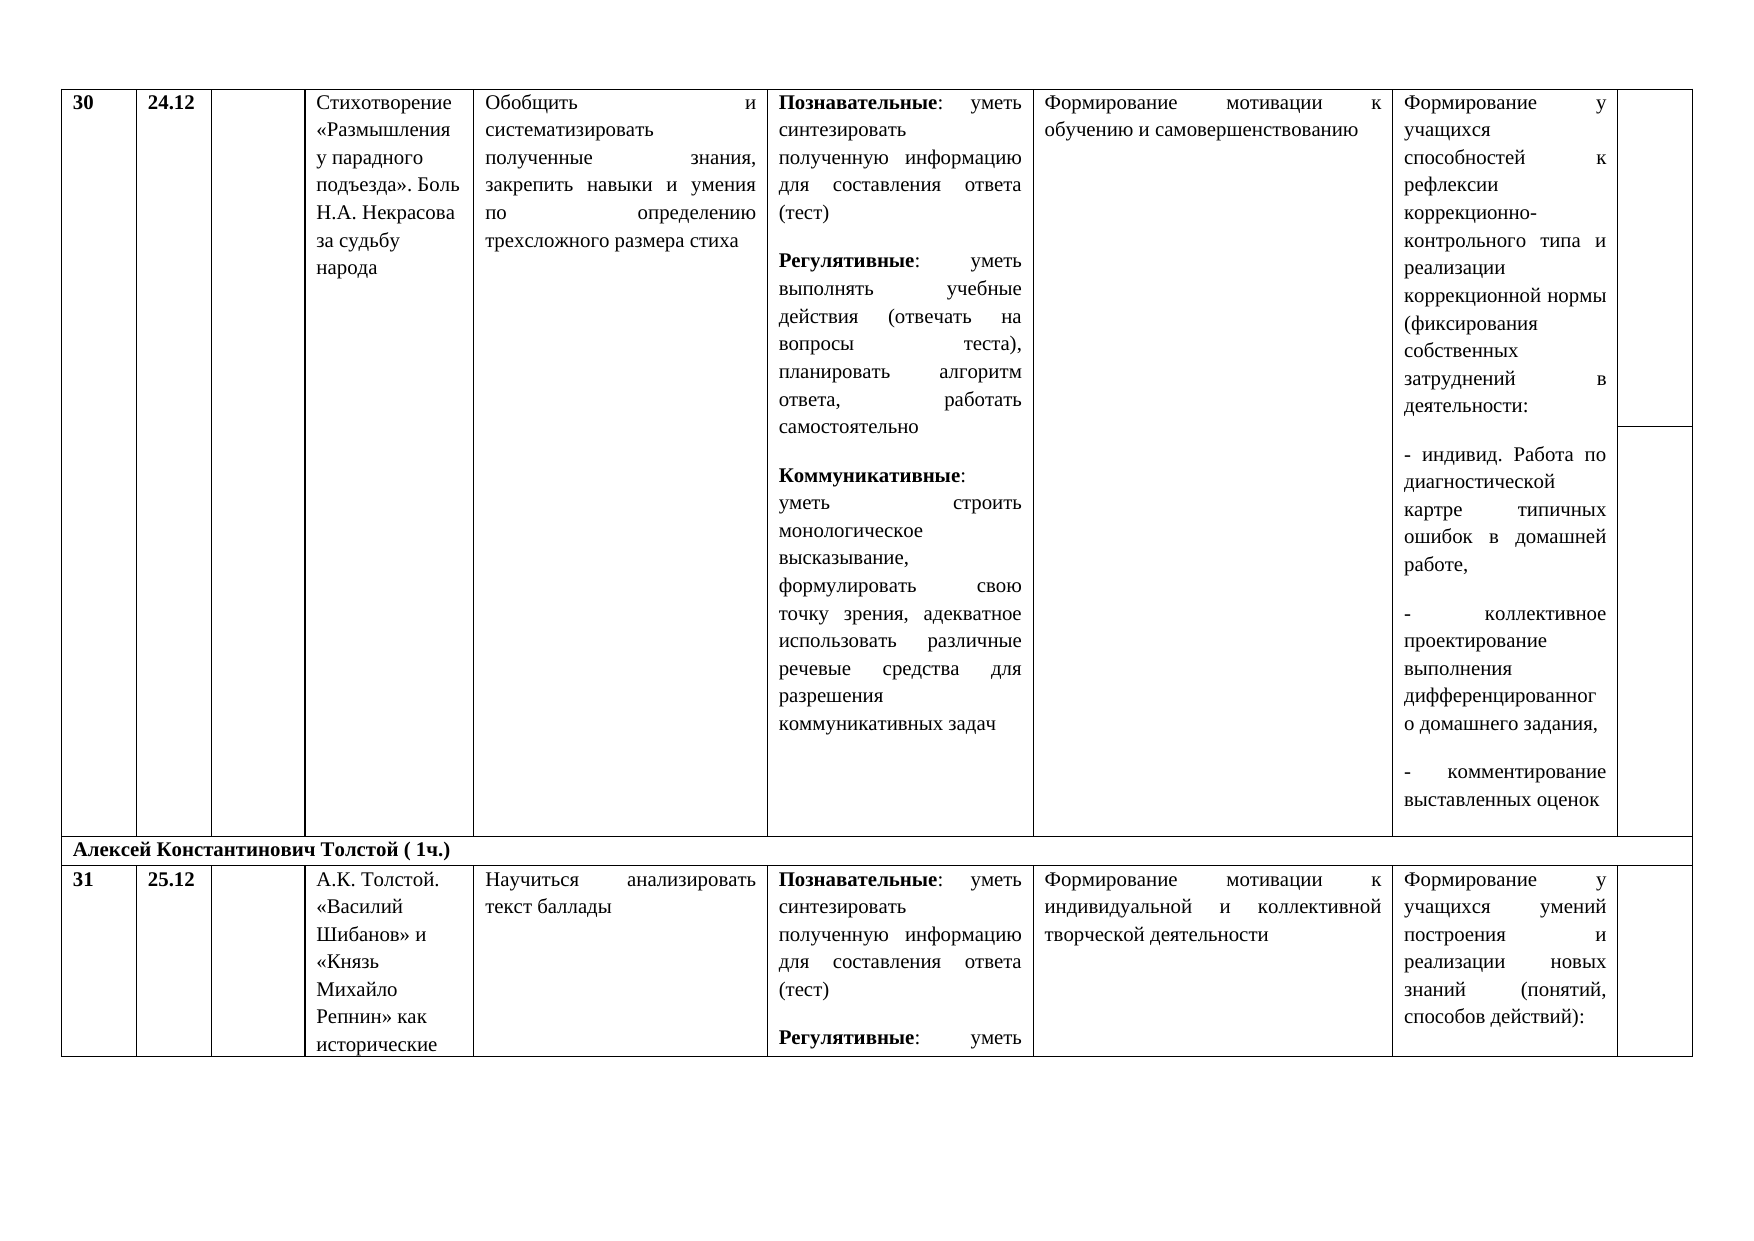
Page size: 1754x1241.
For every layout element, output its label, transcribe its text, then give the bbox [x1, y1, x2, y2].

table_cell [306, 866, 473, 1056]
table_cell 25.12 [137, 866, 211, 1056]
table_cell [768, 866, 1033, 1056]
table_cell Формирование мотивации к обучению и самовершенствованию [1034, 90, 1392, 836]
table_cell Стихотворение «Размышления у парадного подъезда». Боль Н.А. Некрасова за судьбу народа [306, 90, 473, 836]
table_cell [1618, 427, 1692, 836]
table_cell Алексей Константинович Толстой ( 1ч.) [62, 837, 1692, 865]
table_cell [1618, 866, 1692, 1056]
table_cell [1393, 866, 1617, 1056]
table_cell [474, 866, 767, 1056]
table_cell 31 [62, 866, 136, 1056]
table_cell Формирование у учащихся способностей к рефлексии коррекционно-контрольного типа и реализации коррекционной нормы (фиксирования собственных затруднений в деятельности: - индивид. Работа по диагностической картре типичных ошибок в домашней работе, - коллективное проектирование выполнения дифференцированного домашнего задания, - комментирование выставленных оценок [1393, 90, 1617, 836]
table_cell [1034, 866, 1392, 1056]
table_cell [1618, 90, 1692, 426]
table_cell [212, 90, 304, 836]
table_cell 30 [62, 90, 136, 836]
table_cell Обобщить и систематизировать полученные знания, закрепить навыки и умения по определению трехсложного размера стиха [474, 90, 767, 836]
table_cell 24.12 [137, 90, 211, 836]
table_cell [212, 866, 304, 1056]
